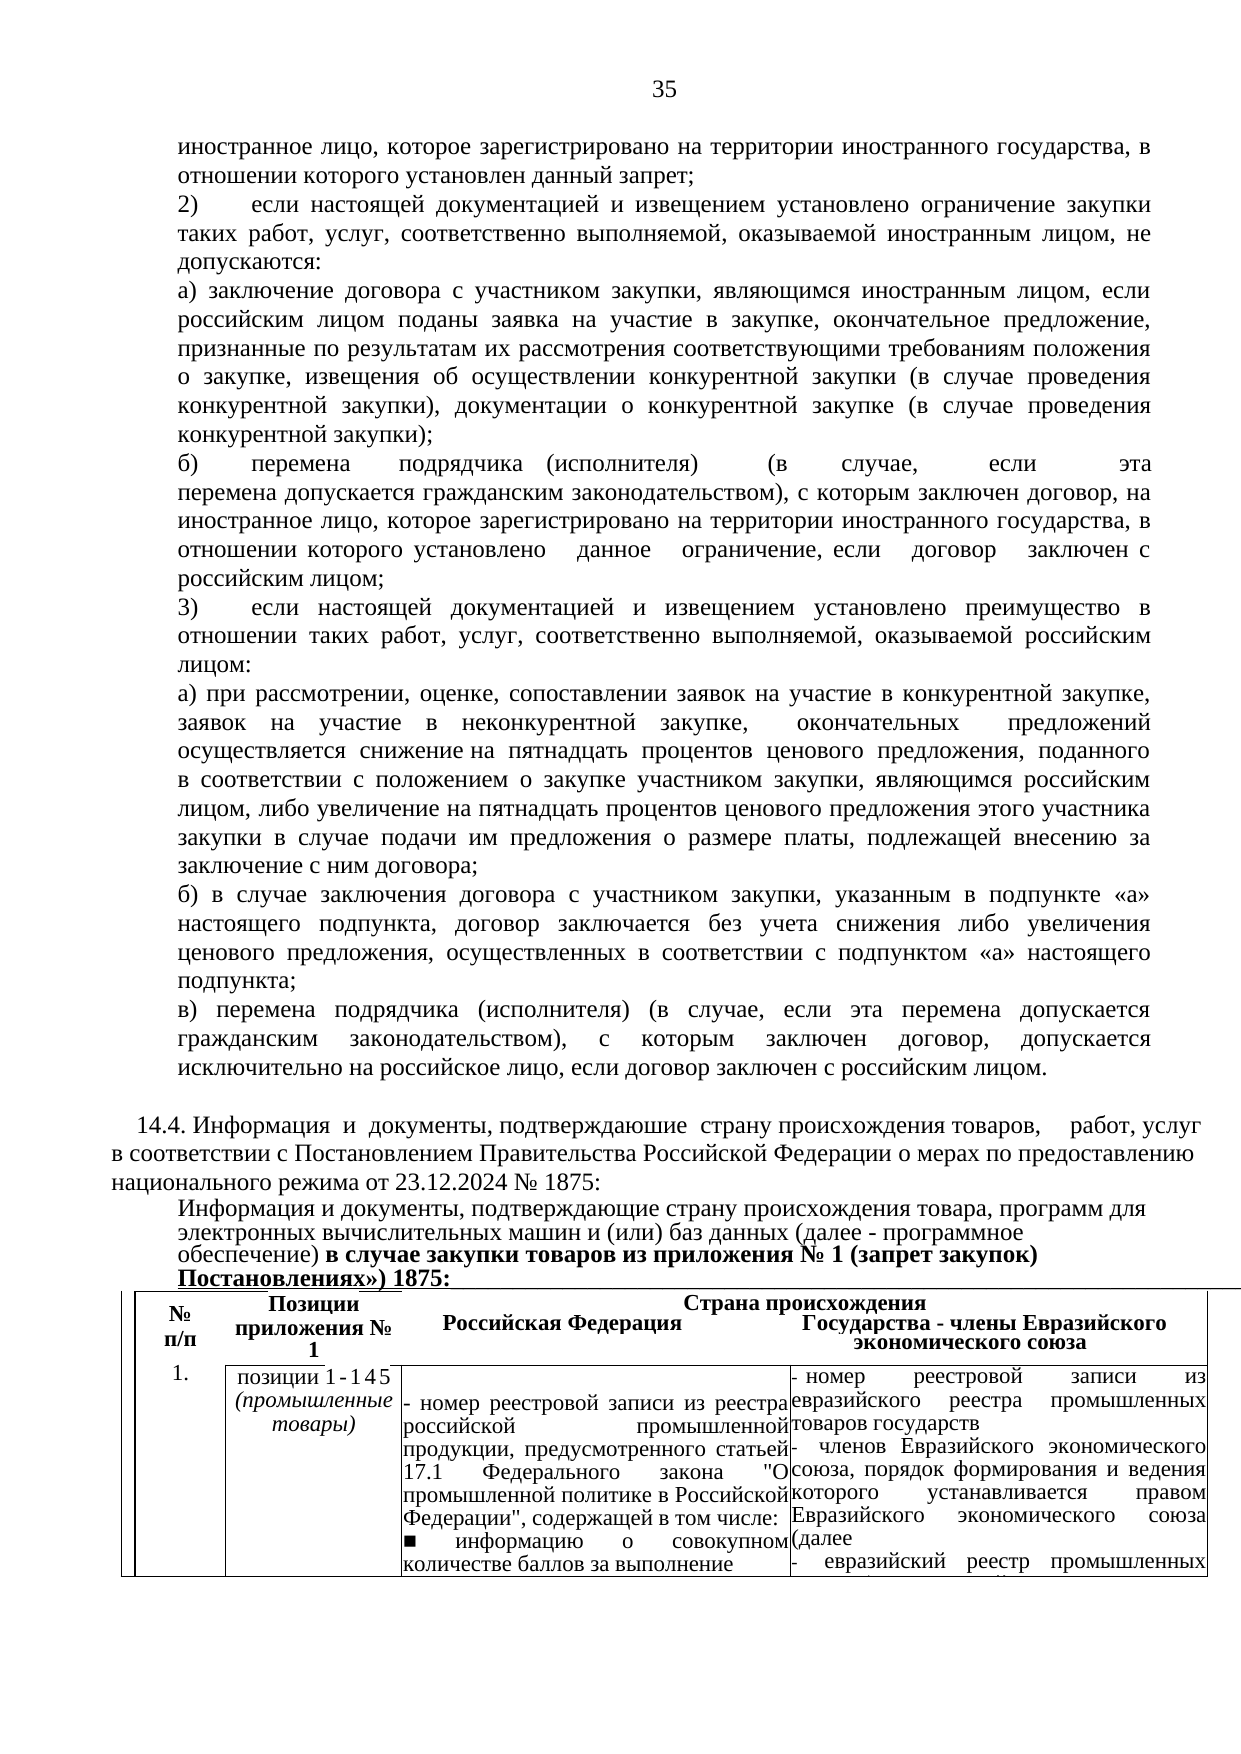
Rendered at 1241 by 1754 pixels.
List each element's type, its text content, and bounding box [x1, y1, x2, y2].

text б) в случае заключения договора с участником закупки, указанным в подпункте «а» настоящего подпункта, договор заключается без учета снижения либо увеличения ценового предложения, осуществленных в соответствии с подпунктом «а» настоящего подпункта; [177, 879, 1152, 994]
text 3) если настоящей документацией и извещением установлено преимущество в отношении таких работ, услуг, соответственно выполняемой, оказываемой российским лицом: [177, 592, 1152, 678]
text а) заключение договора с участником закупки, являющимся иностранным лицом, если российским лицом поданы заявка на участие в закупке, окончательное предложение, признанные по результатам их рассмотрения соответствующими требованиям положения о закупке, извещения об осуществлении конкурентной закупки (в случае проведения конкурентной закупки), документации о конкурентной закупке (в случае проведения конкурентной закупки); [177, 275, 1152, 448]
table_cell - номер реестровой записи из реестра российской промышленной продукции, предусмотренного статьей 17.1 Федерального закона "О промышленной политике в Российской Федерации", содержащей в том числе: ■ информацию о совокупном количестве баллов за выполнение [402, 1366, 790, 1576]
text б) перемена подрядчика (исполнителя) (в случае, если эта перемена допускается гражданским законодательством), с которым заключен договор, на иностранное лицо, которое зарегистрировано на территории иностранного государства, в отношении которого установлено данное ограничение, если договор заключен с российским лицом; [177, 448, 1152, 592]
text 14.4. Информация и документы, подтверждаюшие страну происхождения товаров, работ, услуг [111, 1110, 1218, 1138]
text в соответствии с Постановлением Правительства Российской Федерации о мерах по предоставлению национального режима от 23.12.2024 № 1875: [111, 1138, 1218, 1196]
text 2) если настоящей документацией и извещением установлено ограничение закупки таких работ, услуг, соответственно выполняемой, оказываемой иностранным лицом, не допускаются: [177, 189, 1152, 275]
text Информация и документы, подтверждающие страну происхождения товара, программ для электронных вычислительных машин и (или) баз данных (далее - программное обеспечение) в случае закупки товаров из приложения № 1 (запрет закупок) Постановлениях») 1875: [177, 1198, 1152, 1288]
table_cell номер реестровой записи из евразийского реестра промышленных товаров государств членов Евразийского экономического союза, порядок формирования и ведения которого устанавливается правом Евразийского экономического союза (далее евразийский реестр промышленных товаров), содержащей в том числе: [791, 1366, 1207, 1576]
table_header [122, 1291, 134, 1364]
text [177, 131, 1152, 189]
text в) перемена подрядчика (исполнителя) (в случае, если эта перемена допускается гражданским законодательством), с которым заключен договор, допускается исключительно на российское лицо, если договор заключен с российским лицом. [177, 994, 1152, 1081]
table_cell [122, 1365, 134, 1576]
table_cell позиции 1-145 (промышленные товары) [226, 1366, 401, 1576]
table_cell 1. [136, 1365, 225, 1576]
table_header Страна происхождения Российская Федерация Государства - члены Евразийского экономического союза [402, 1291, 1207, 1364]
table_header Позиции приложения № 1 [226, 1292, 402, 1364]
table_header № п/п [136, 1292, 226, 1364]
text а) при рассмотрении, оценке, сопоставлении заявок на участие в конкурентной закупке, заявок на участие в неконкурентной закупке, окончательных предложений осуществляется снижение на пятнадцать процентов ценового предложения, поданного в соответствии с положением о закупке участником закупки, являющимся российским лицом, либо увеличение на пятнадцать процентов ценового предложения этого участника закупки в случае подачи им предложения о размере платы, подлежащей внесению за заключение с ним договора; [177, 678, 1152, 879]
